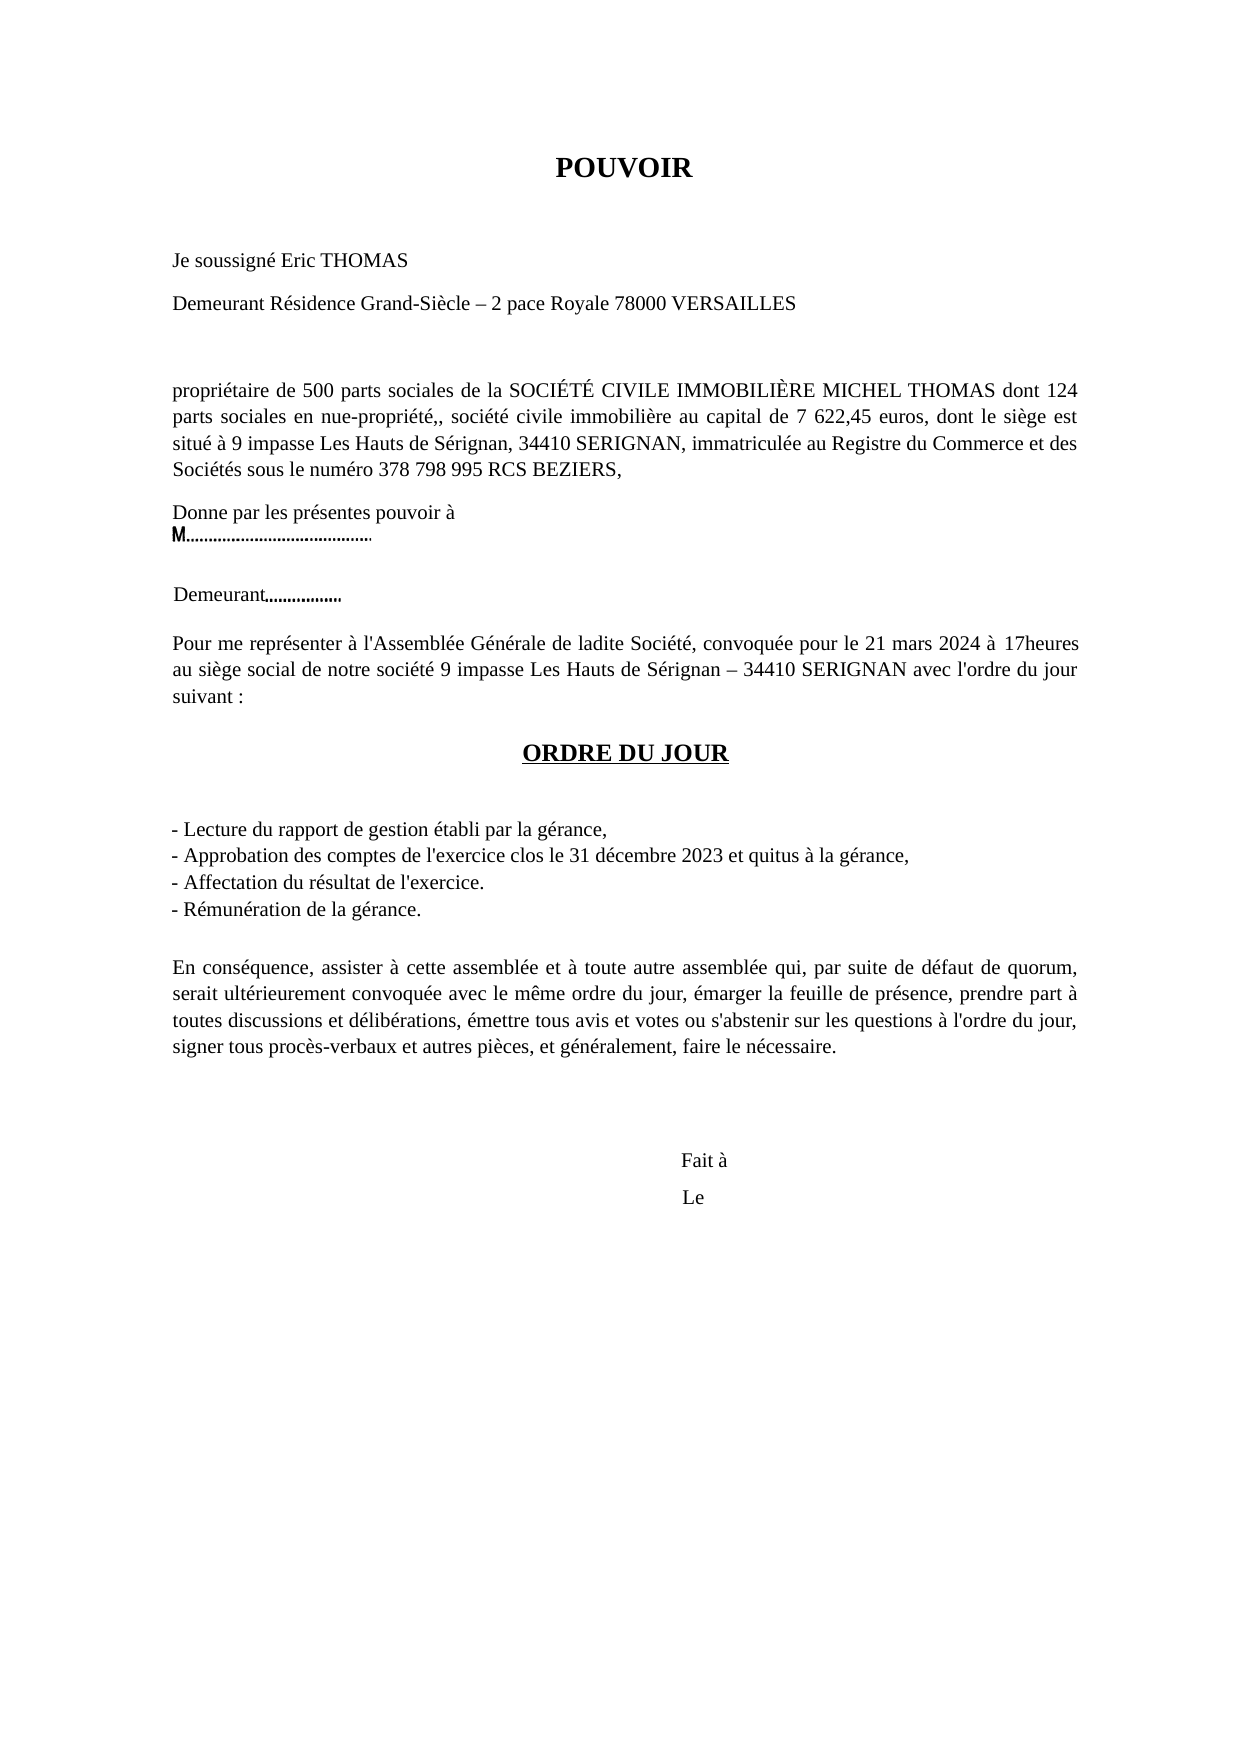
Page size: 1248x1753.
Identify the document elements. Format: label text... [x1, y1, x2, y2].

text - Lecture du rapport de gestion établi par la gérance, [171, 817, 1079, 841]
text - Rémunération de la gérance. [171, 897, 1079, 921]
text En conséquence, assister à cette assemblée et à toute autre assemblée qui, par suite de défaut de quorum, serait ultérieurement convoquée avec le même ordre du jour, émarger la feuille de présence, prendre part à toutes discussions et délibérations, émettre tous avis et votes ou s'abstenir sur les questions à l'ordre du jour, signer tous procès-verbaux et autres pièces, et généralement, faire le nécessaire. [172, 955, 1079, 1058]
text - Approbation des comptes de l'exercice clos le 31 décembre 2023 et quitus à la gérance, [171, 843, 1079, 867]
picture [172, 526, 372, 542]
text - Affectation du résultat de l'exercice. [171, 870, 1079, 894]
text Donne par les présentes pouvoir à [172, 500, 1079, 524]
text Je soussigné Eric THOMAS [172, 248, 1079, 272]
subtitle Le [307, 1185, 1079, 1209]
text Demeurant [173, 582, 1079, 606]
text propriétaire de 500 parts sociales de la SOCIÉTÉ CIVILE IMMOBILIÈRE MICHEL THOMAS dont 124 parts sociales en nue-propriété,, société civile immobilière au capital de 7 622,45 euros, dont le siège est situé à 9 impasse Les Hauts de Sérignan, 34410 SERIGNAN, immatriculée au Registre du Commerce et des Sociétés sous le numéro 378 798 995 RCS BEZIERS, [172, 378, 1079, 481]
picture [265, 598, 341, 602]
text Fait à [329, 1148, 1079, 1172]
text Demeurant Résidence Grand-Siècle – 2 pace Royale 78000 VERSAILLES [172, 291, 1079, 315]
text ORDRE DU JOUR [172, 738, 1079, 767]
text POUVOIR [171, 150, 1077, 183]
text Pour me représenter à l'Assemblée Générale de ladite Société, convoquée pour le 21 mars 2024 à 17heures au siège social de notre société 9 impasse Les Hauts de Sérignan – 34410 SERIGNAN avec l'ordre du jour suivant : [172, 631, 1079, 708]
